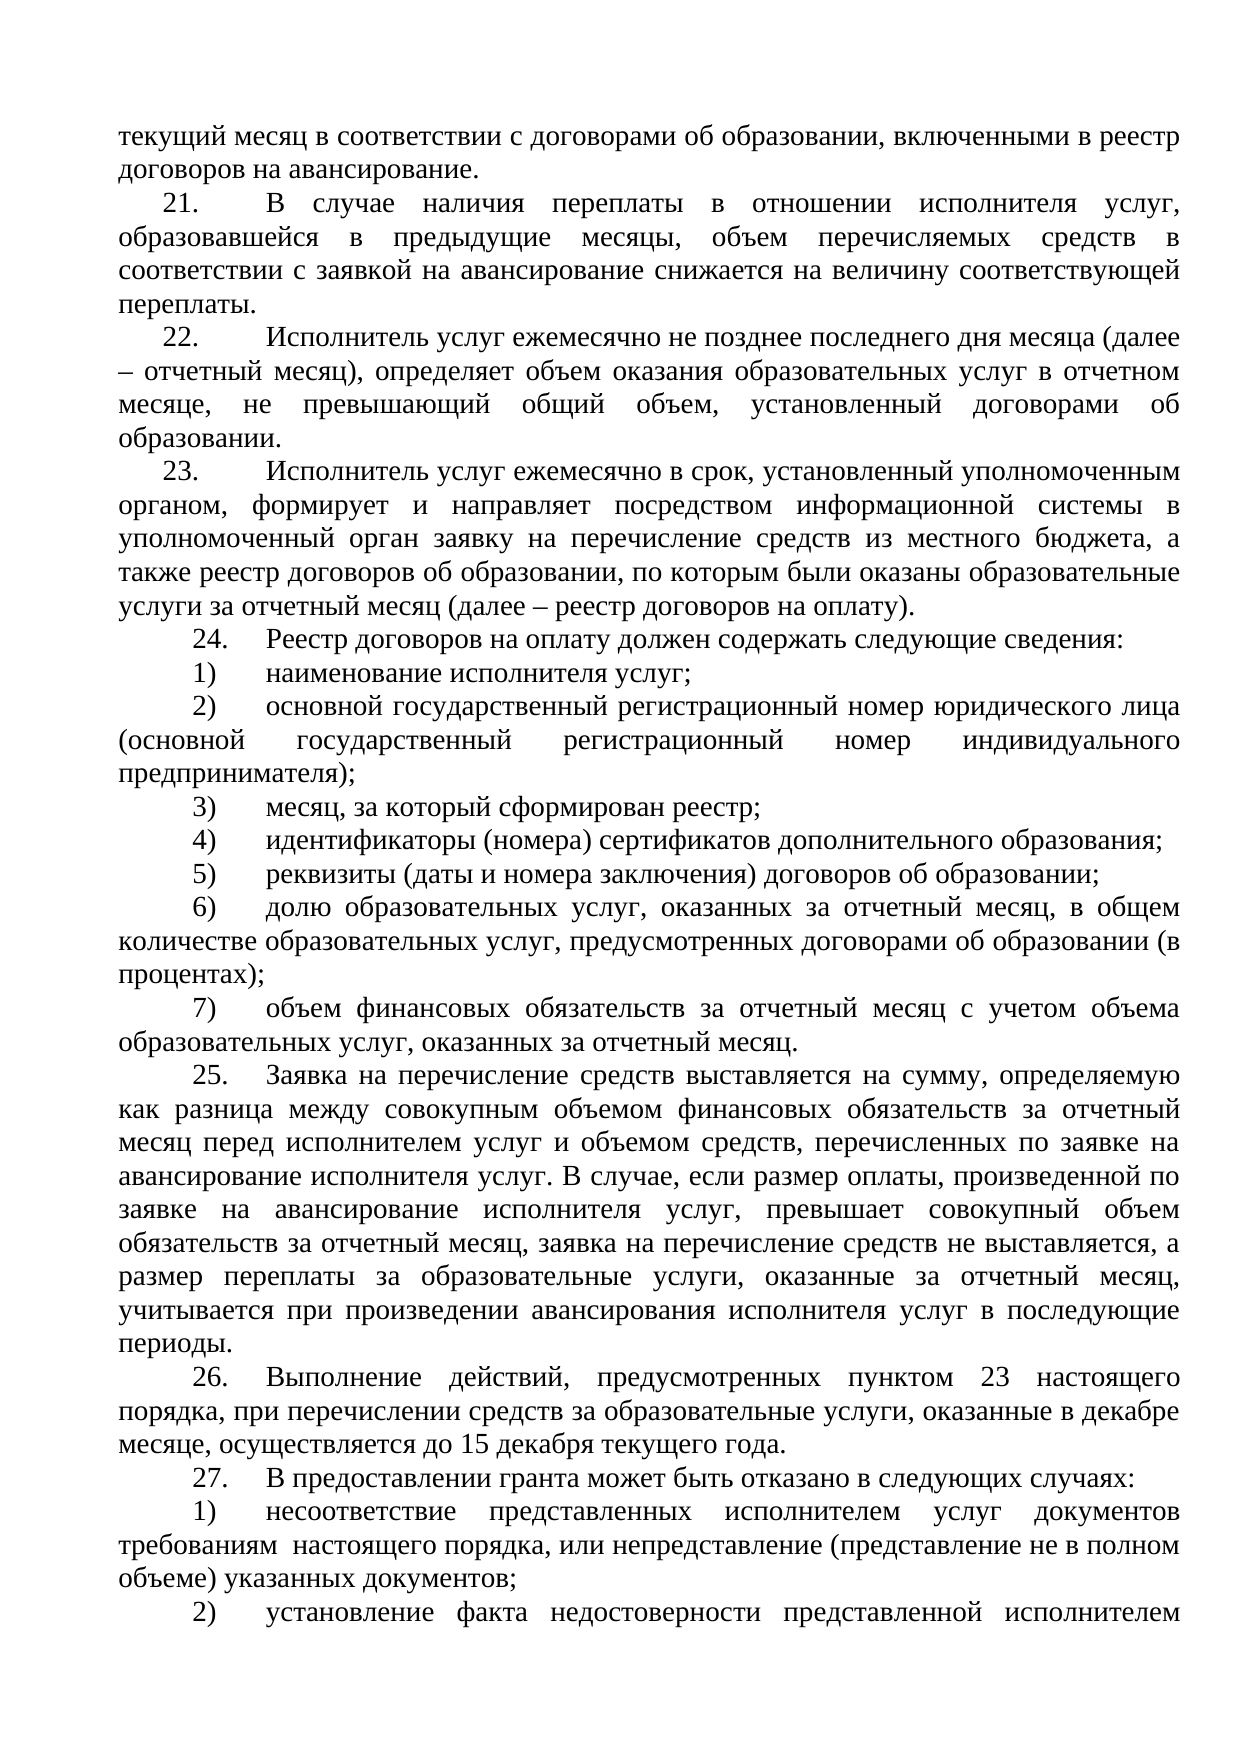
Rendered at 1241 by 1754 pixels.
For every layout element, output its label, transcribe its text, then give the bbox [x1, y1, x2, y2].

list В случае наличия переплаты в отношении исполнителя услуг, образовавшейся в предыдущие месяцы, объем перечисляемых средств в соответствии с заявкой на авансирование снижается на величину соответствующей переплаты. [118, 185, 1181, 319]
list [118, 1594, 1181, 1627]
list Исполнитель услуг ежемесячно не позднее последнего дня месяца (далее – отчетный месяц), определяет объем оказания образовательных услуг в отчетном месяце, не превышающий общий объем, установленный договорами об образовании. [118, 319, 1181, 453]
list идентификаторы (номера) сертификатов дополнительного образования; [118, 822, 1181, 856]
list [118, 118, 1181, 185]
list месяц, за который сформирован реестр; [118, 789, 1181, 822]
list долю образовательных услуг, оказанных за отчетный месяц, в общем количестве образовательных услуг, предусмотренных договорами об образовании (в процентах); [118, 889, 1181, 990]
list Выполнение действий, предусмотренных пунктом 23 настоящего порядка, при перечислении средств за образовательные услуги, оказанные в декабре месяце, осуществляется до 15 декабря текущего года. [118, 1359, 1181, 1460]
list Реестр договоров на оплату должен содержать следующие сведения: [118, 621, 1181, 655]
list объем финансовых обязательств за отчетный месяц с учетом объема образовательных услуг, оказанных за отчетный месяц. [118, 990, 1181, 1057]
list Заявка на перечисление средств выставляется на сумму, определяемую как разница между совокупным объемом финансовых обязательств за отчетный месяц перед исполнителем услуг и объемом средств, перечисленных по заявке на авансирование исполнителя услуг. В случае, если размер оплаты, произведенной по заявке на авансирование исполнителя услуг, превышает совокупный объем обязательств за отчетный месяц, заявка на перечисление средств не выставляется, а размер переплаты за образовательные услуги, оказанные за отчетный месяц, учитывается при произведении авансирования исполнителя услуг в последующие периоды. [118, 1057, 1181, 1359]
list наименование исполнителя услуг; [118, 655, 1181, 688]
list реквизиты (даты и номера заключения) договоров об образовании; [118, 856, 1181, 889]
list В предоставлении гранта может быть отказано в следующих случаях: [118, 1460, 1181, 1493]
list несоответствие представленных исполнителем услуг документов требованиям настоящего порядка, или непредставление (представление не в полном объеме) указанных документов; [118, 1493, 1181, 1594]
list основной государственный регистрационный номер юридического лица (основной государственный регистрационный номер индивидуального предпринимателя); [118, 688, 1181, 789]
list Исполнитель услуг ежемесячно в срок, установленный уполномоченным органом, формирует и направляет посредством информационной системы в уполномоченный орган заявку на перечисление средств из местного бюджета, а также реестр договоров об образовании, по которым были оказаны образовательные услуги за отчетный месяц (далее – реестр договоров на оплату). [118, 453, 1181, 621]
